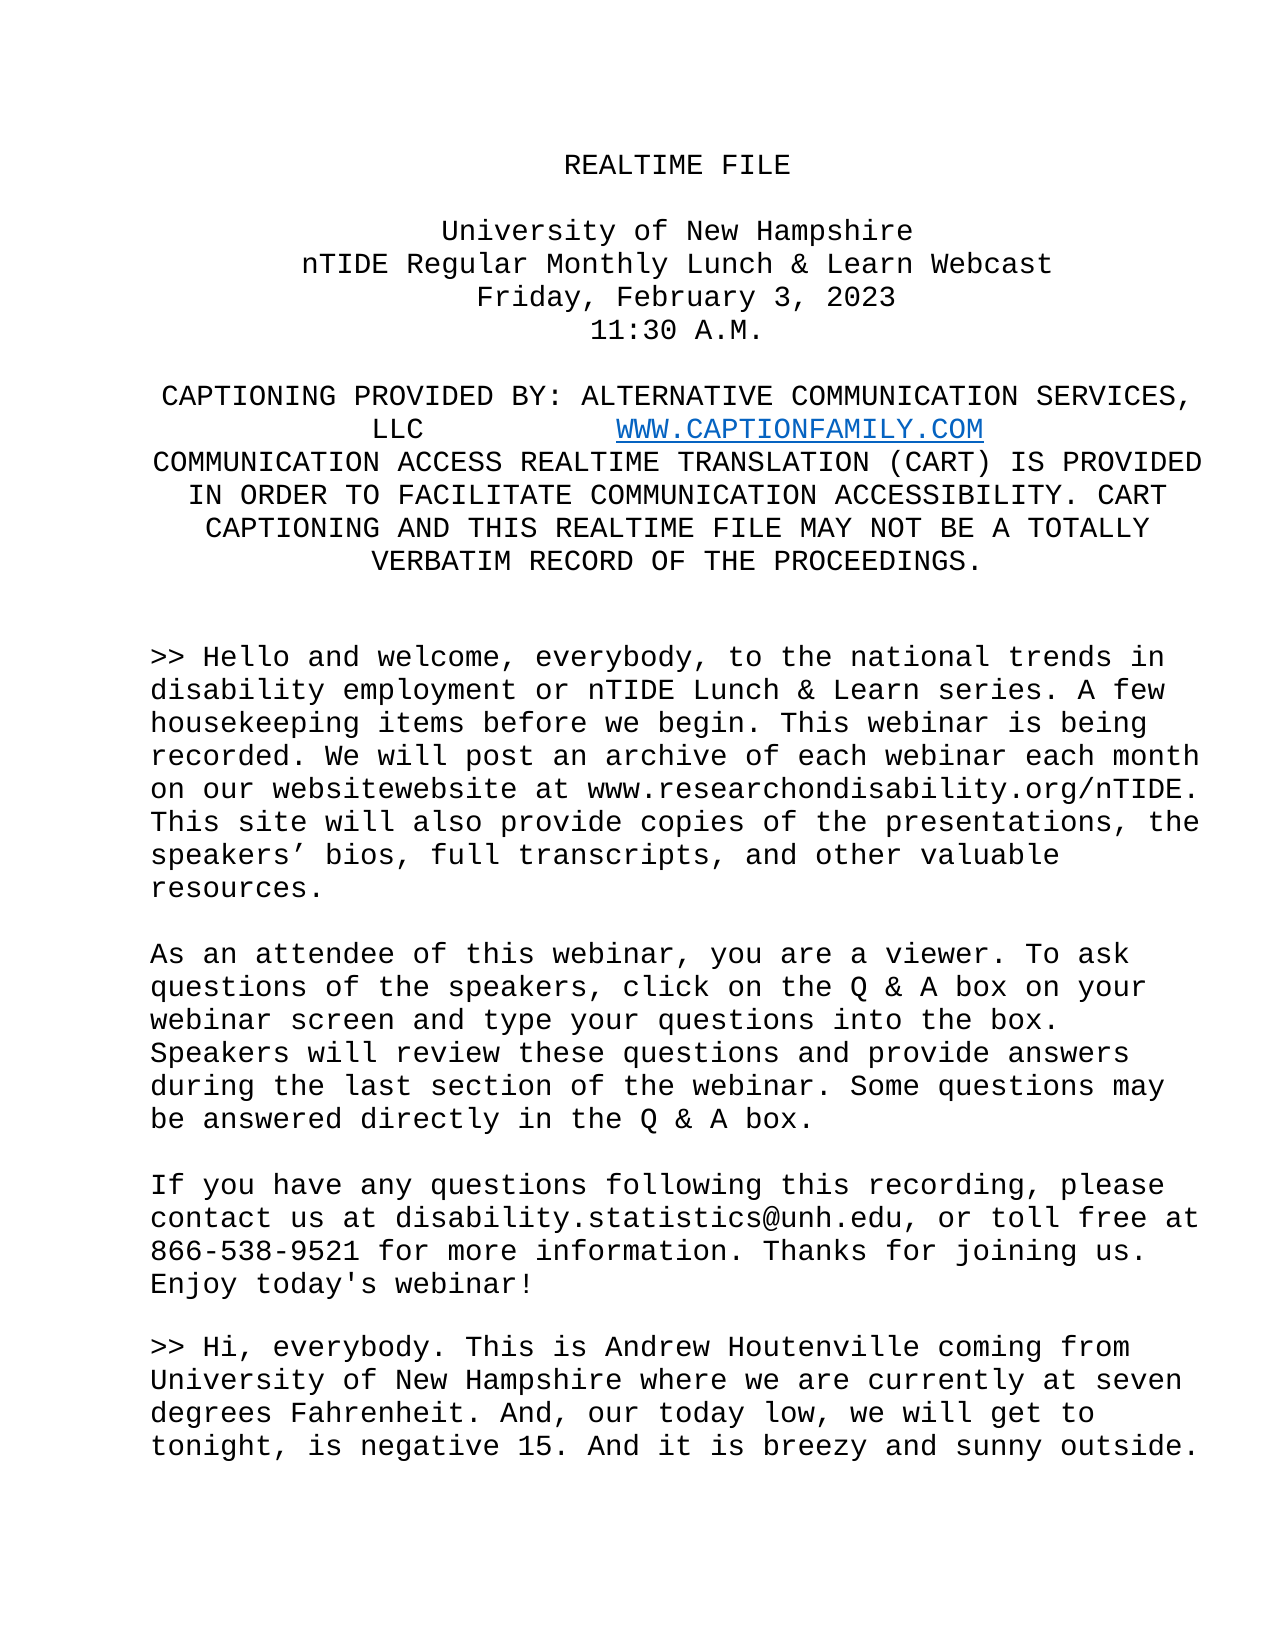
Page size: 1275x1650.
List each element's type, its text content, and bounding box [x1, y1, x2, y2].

text As an attendee of this webinar, you are a viewer. To ask questions of the speakers, click on the Q & A box on your webinar screen and type your questions into the box. Speakers will review these questions and provide answers during the last section of the webinar. Some questions may be answered directly in the Q & A box. [150, 939, 1204, 1137]
text If you have any questions following this recording, please contact us at disability.statistics@unh.edu, or toll free at 866-538-9521 for more information. Thanks for joining us. Enjoy today's webinar! [150, 1170, 1205, 1302]
text University of New Hampshire [150, 216, 1204, 249]
text 11:30 A.M. [150, 315, 1204, 348]
text >> Hello and welcome, everybody, to the national trends in disability employment or nTIDE Lunch & Learn series. A few housekeeping items before we begin. This webinar is being recorded. We will post an archive of each webinar each month on our websitewebsite at www.researchondisability.org/nTIDE. This site will also provide copies of the presentations, the speakers’ bios, full transcripts, and other valuable resources. [150, 642, 1204, 906]
text >> Hi, everybody. This is Andrew Houtenville coming from University of New Hampshire where we are currently at seven degrees Fahrenheit. And, our today low, we will get to tonight, is negative 15. And it is breezy and sunny outside. [150, 1332, 1204, 1464]
text nTIDE Regular Monthly Lunch & Learn Webcast [150, 249, 1204, 282]
text CAPTIONING PROVIDED BY: ALTERNATIVE COMMUNICATION SERVICES, LLC WWW.CAPTIONFAMILY.COM COMMUNICATION ACCESS REALTIME TRANSLATION (CART) IS PROVIDED IN ORDER TO FACILITATE COMMUNICATION ACCESSIBILITY. CART CAPTIONING AND THIS REALTIME FILE MAY NOT BE A TOTALLY VERBATIM RECORD OF THE PROCEEDINGS. [150, 381, 1204, 579]
text Friday, February 3, 2023 [150, 282, 1204, 315]
text REALTIME FILE [150, 150, 1204, 183]
